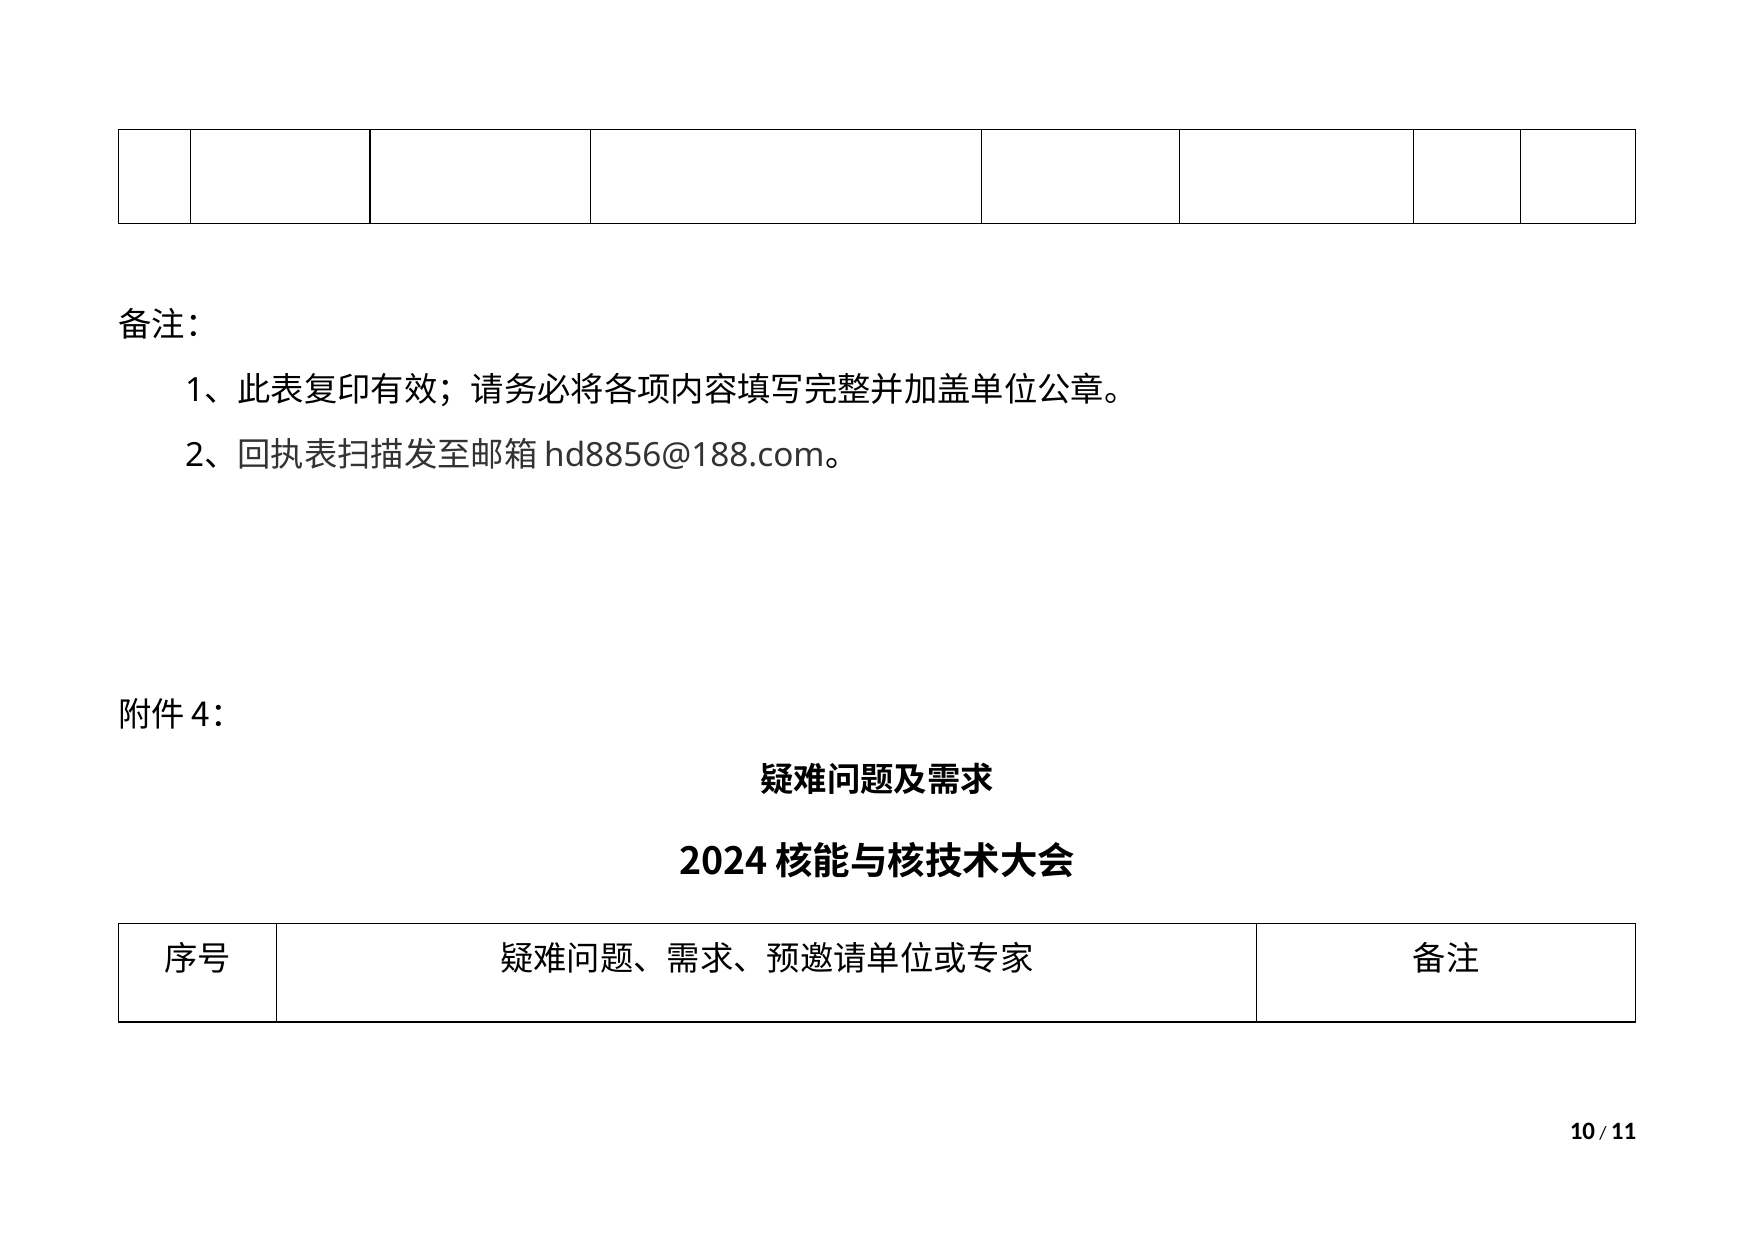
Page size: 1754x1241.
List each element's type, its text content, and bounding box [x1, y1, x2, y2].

table_cell [371, 130, 590, 223]
text 疑难问题及需求 [118, 744, 1636, 809]
table_cell [591, 130, 981, 223]
table_cell [119, 130, 190, 223]
table_header 序号 [119, 924, 276, 1021]
text 2、回执表扫描发至邮箱hd8856@188.com。 [118, 419, 1636, 484]
text 2024核能与核技术大会 [118, 825, 1636, 890]
text 备注： [118, 289, 1636, 354]
table_header 疑难问题、需求、预邀请单位或专家 [277, 924, 1256, 1021]
table_header 备注 [1257, 924, 1635, 1021]
table_cell [1521, 130, 1635, 223]
text 1、此表复印有效；请务必将各项内容填写完整并加盖单位公章。 [118, 354, 1636, 419]
table_cell [982, 130, 1179, 223]
table_cell [191, 130, 369, 223]
table_cell [1180, 130, 1413, 223]
text 附件4： [118, 679, 1636, 744]
table_cell [1414, 130, 1520, 223]
